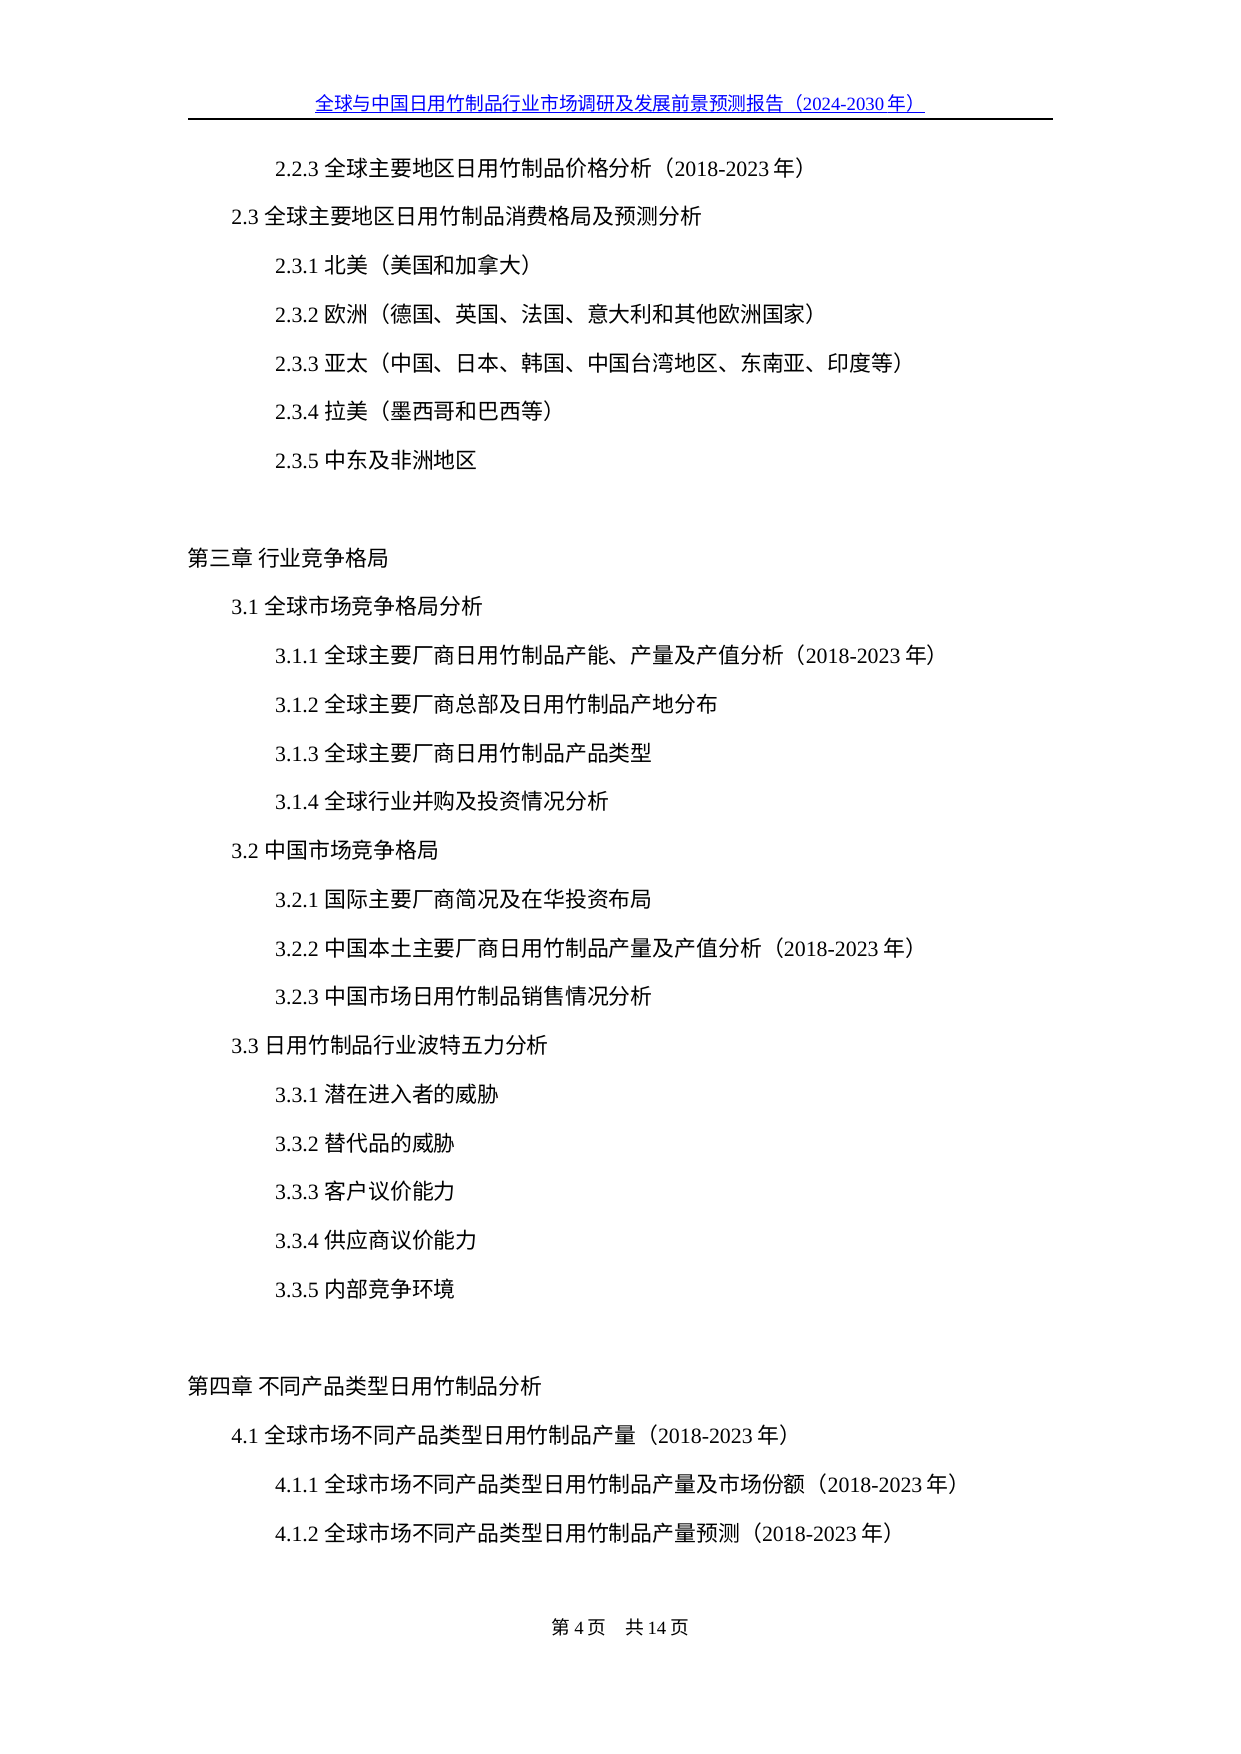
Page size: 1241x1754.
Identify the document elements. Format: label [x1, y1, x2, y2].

text [187, 150, 1053, 1548]
